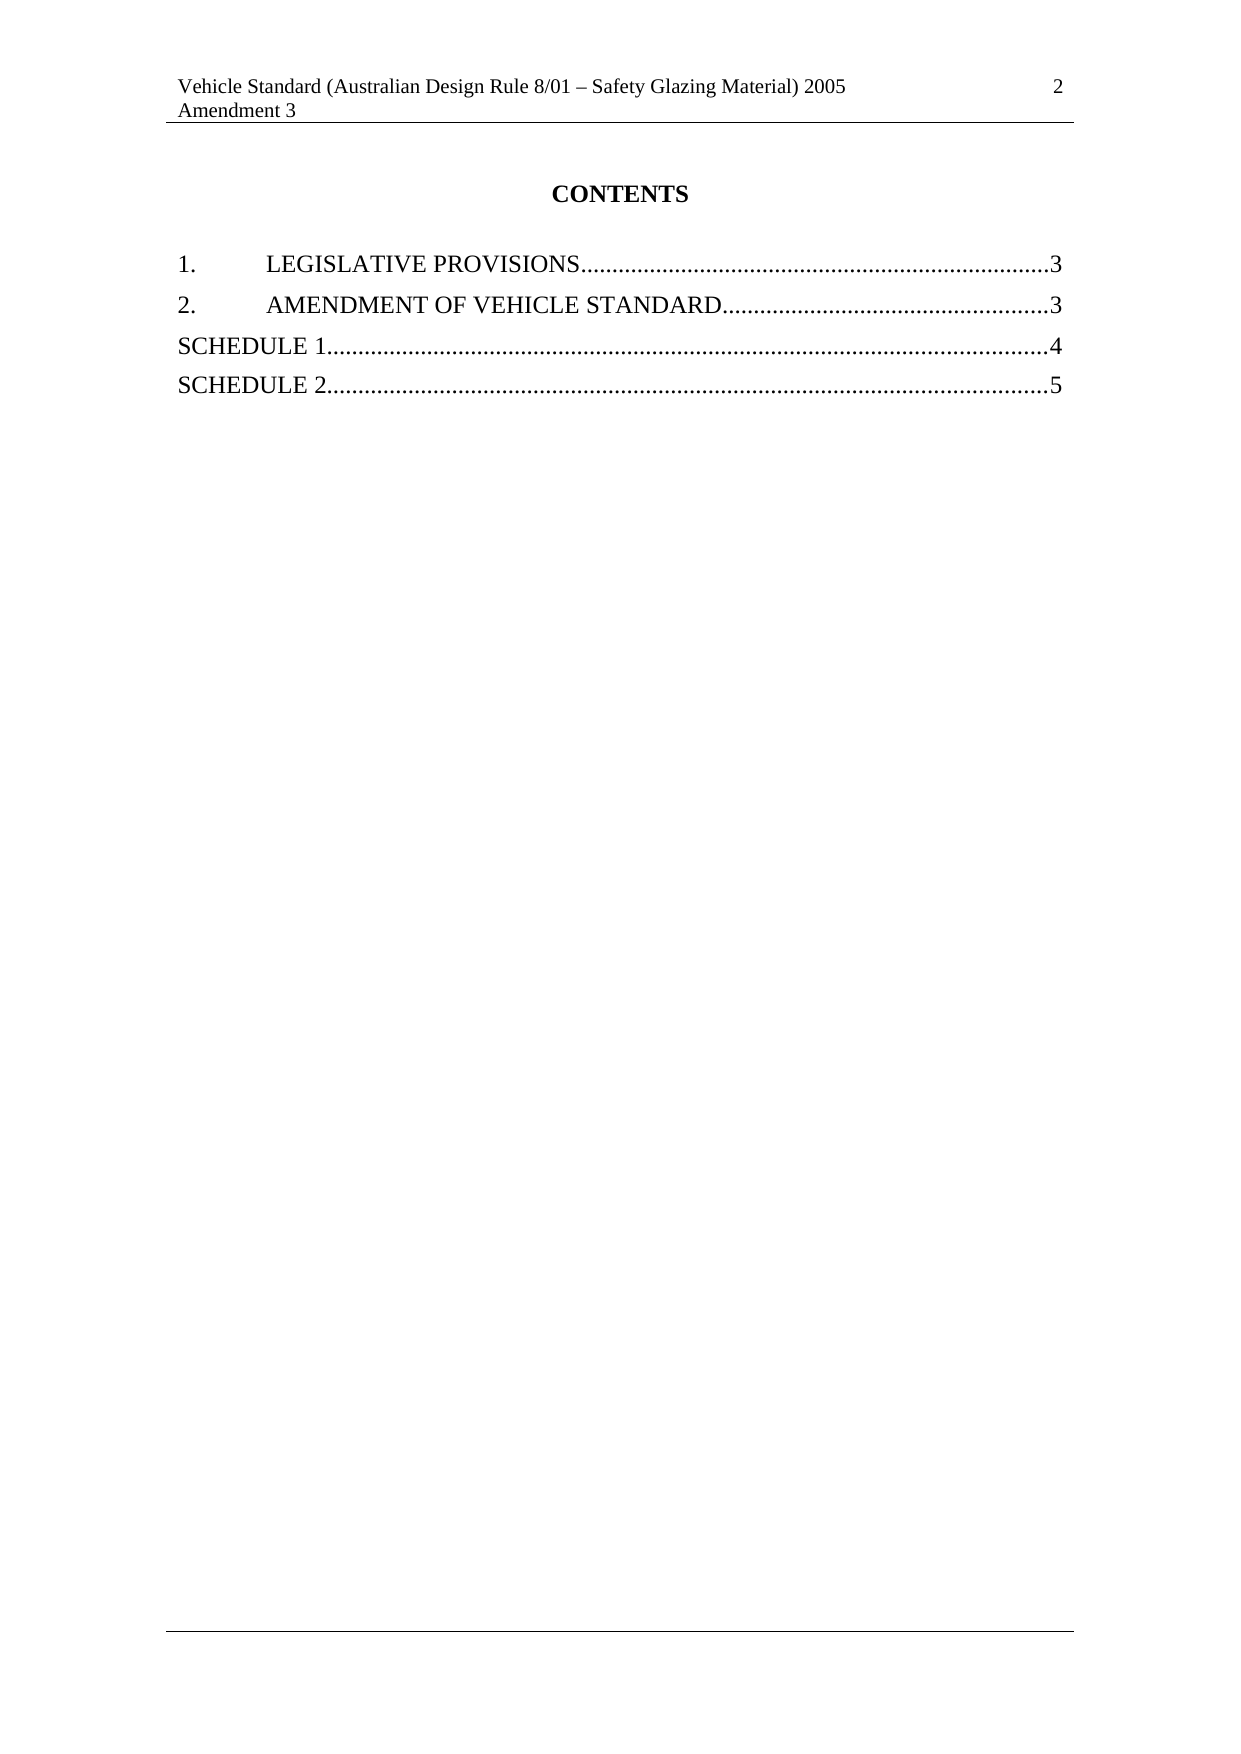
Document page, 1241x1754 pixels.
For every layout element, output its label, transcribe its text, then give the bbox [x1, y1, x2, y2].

text CONTENTS [177, 179, 1063, 207]
text 2. amendment of vehicle standard 3 [177, 290, 1063, 319]
text Schedule 1 4 [177, 331, 1063, 360]
text Schedule 2 5 [177, 370, 1063, 399]
text 1. legislative provisions 3 [177, 249, 1063, 277]
